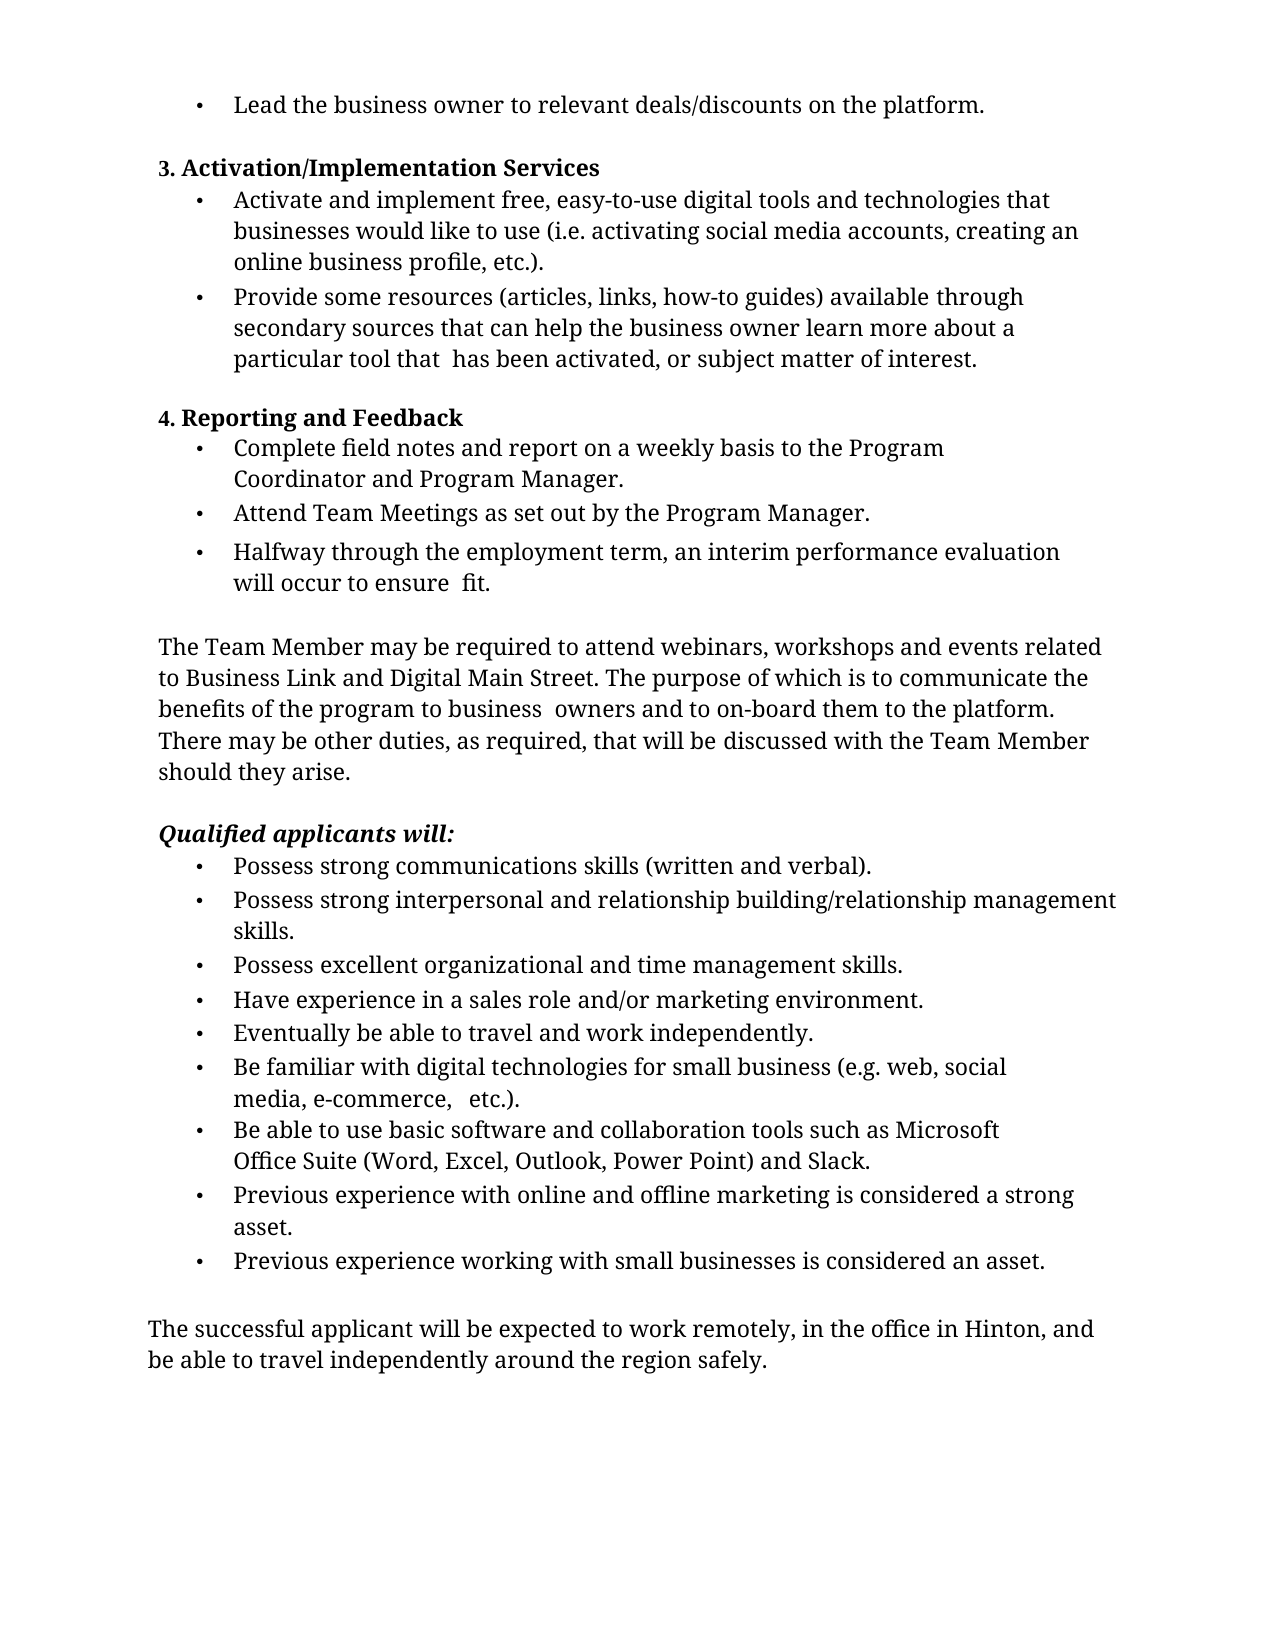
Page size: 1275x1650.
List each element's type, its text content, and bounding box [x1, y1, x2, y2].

list Complete field notes and report on a weekly basis to the Program Coordinator and Program Manager. [196, 432, 1061, 494]
list Possess excellent organizational and time management skills. [196, 949, 1127, 981]
text The successful applicant will be expected to work remotely, in the office in Hinton, and be able to travel independently around the region safely. [148, 1312, 1127, 1375]
list Possess strong communications skills (written and verbal). [195, 850, 1127, 881]
list Be able to use basic software and collaboration tools such as Microsoft Office Suite (Word, Excel, Outlook, Power Point) and Slack. [196, 1114, 1057, 1176]
list Have experience in a sales role and/or marketing environment. [196, 983, 1127, 1015]
list Eventually be able to travel and work independently. [196, 1017, 1127, 1049]
list Attend Team Meetings as set out by the Program Manager. [196, 497, 1127, 528]
list Previous experience working with small businesses is considered an asset. [196, 1244, 1127, 1276]
subtitle Reporting and Feedback [158, 405, 1127, 432]
text Qualified applicants will: [158, 818, 1127, 850]
subtitle Activation/Implementation Services [158, 152, 1127, 183]
list Activate and implement free, easy-to-use digital tools and technologies that businesses would like to use (i.e. activating social media accounts, creating an online business profile, etc.). [196, 184, 1087, 277]
list Lead the business owner to relevant deals/discounts on the platform. [196, 89, 1074, 120]
list Provide some resources (articles, links, how-to guides) available through secondary sources that can help the business owner learn more about a particular tool that has been activated, or subject matter of interest. [196, 280, 1117, 374]
list Halfway through the employment term, an interim performance evaluation will occur to ensure fit. [196, 536, 1090, 598]
list Be familiar with digital technologies for small business (e.g. web, social media, e-commerce, etc.). [196, 1051, 1079, 1114]
list Possess strong interpersonal and relationship building/relationship management skills. [195, 884, 1127, 946]
list Previous experience with online and offline marketing is considered a strong asset. [196, 1179, 1127, 1242]
text The Team Member may be required to attend webinars, workshops and events related to Business Link and Digital Main Street. The purpose of which is to communicate the benefits of the program to business owners and to on-board them to the platform. There may be other duties, as required, that will be discussed with the Team Member should they arise. [158, 631, 1106, 787]
